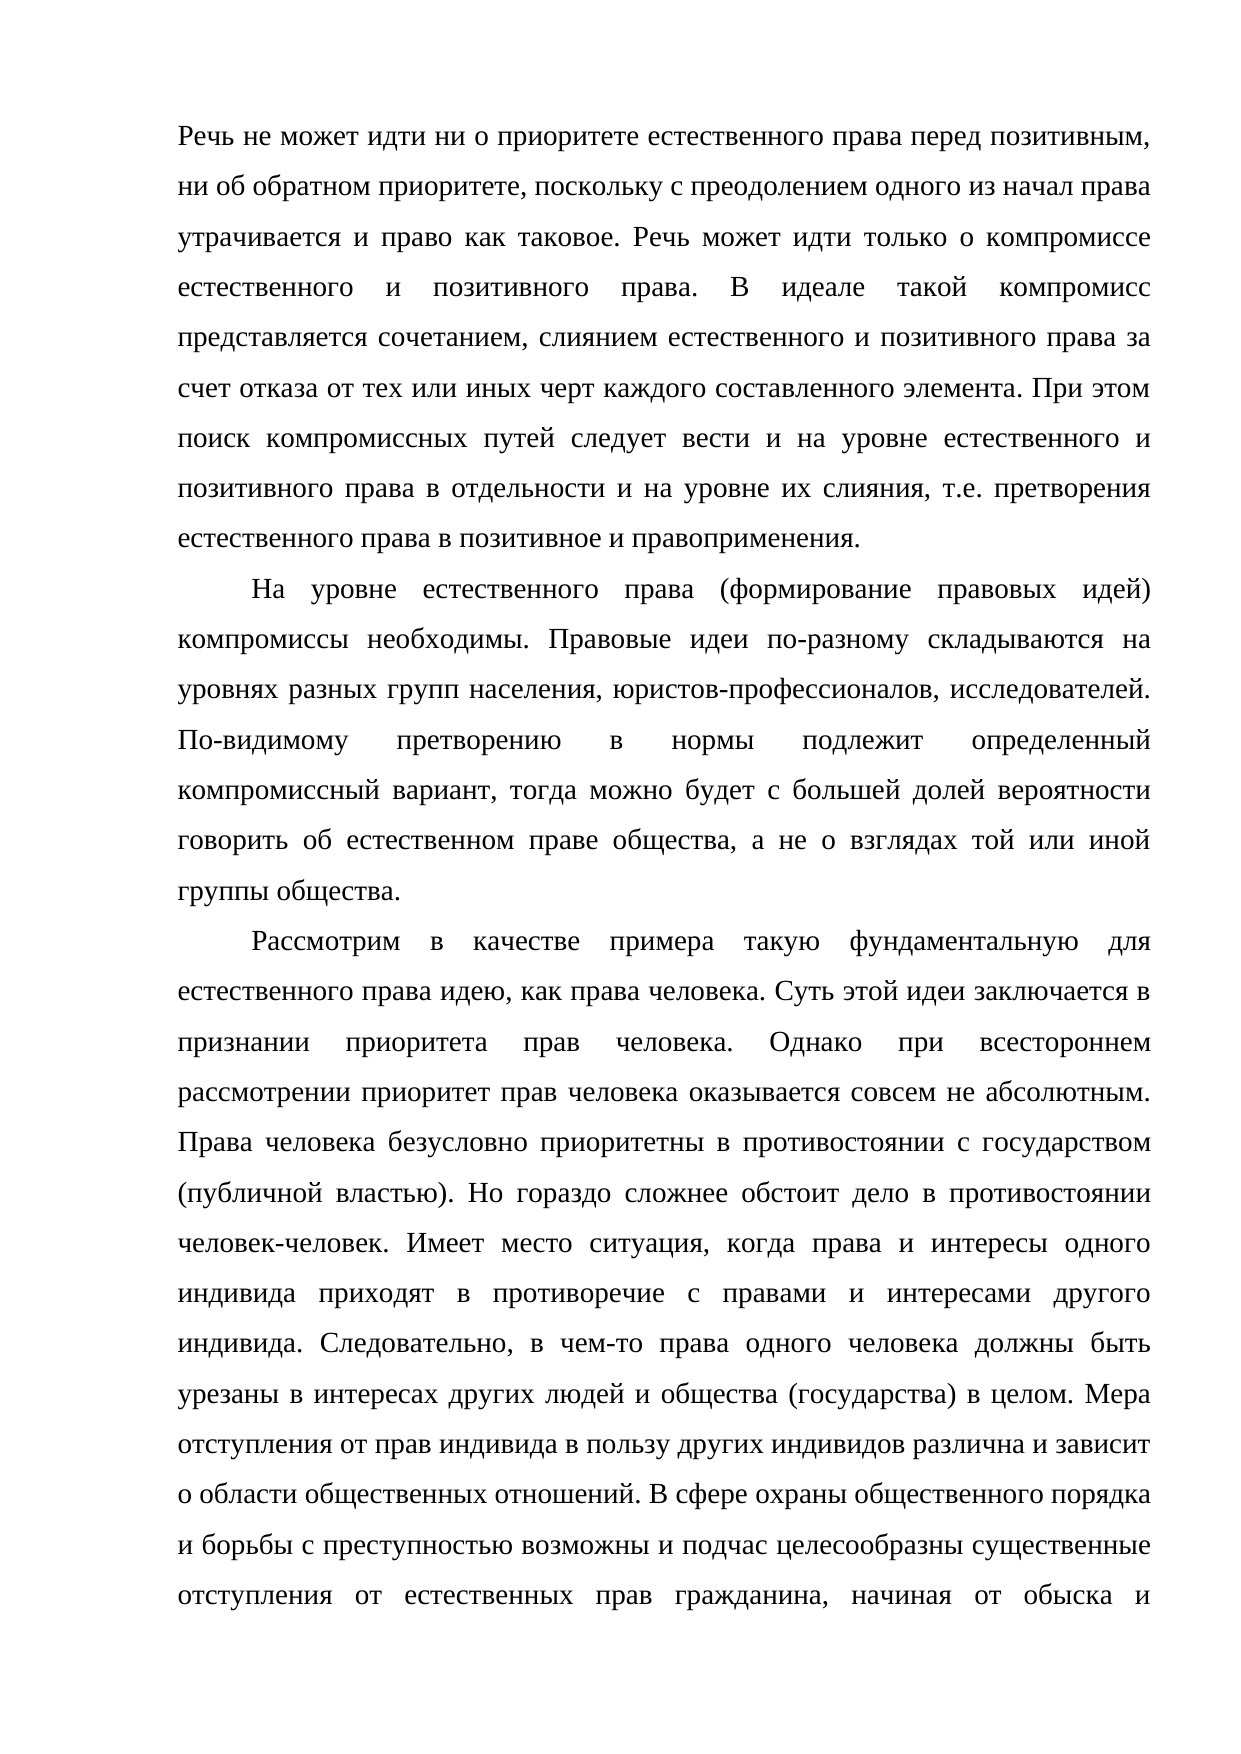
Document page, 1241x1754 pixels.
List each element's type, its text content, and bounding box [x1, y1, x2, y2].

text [177, 118, 1152, 554]
text На уровне естественного права (формирование правовых идей) компромиссы необходимы. Правовые идеи по-разному складываются на уровнях разных групп населения, юристов-профессионалов, исследователей. По-видимому претворению в нормы подлежит определенный компромиссный вариант, тогда можно будет с большей долей вероятности говорить об естественном праве общества, а не о взглядах той или иной группы общества. [177, 571, 1152, 906]
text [177, 923, 1152, 1611]
